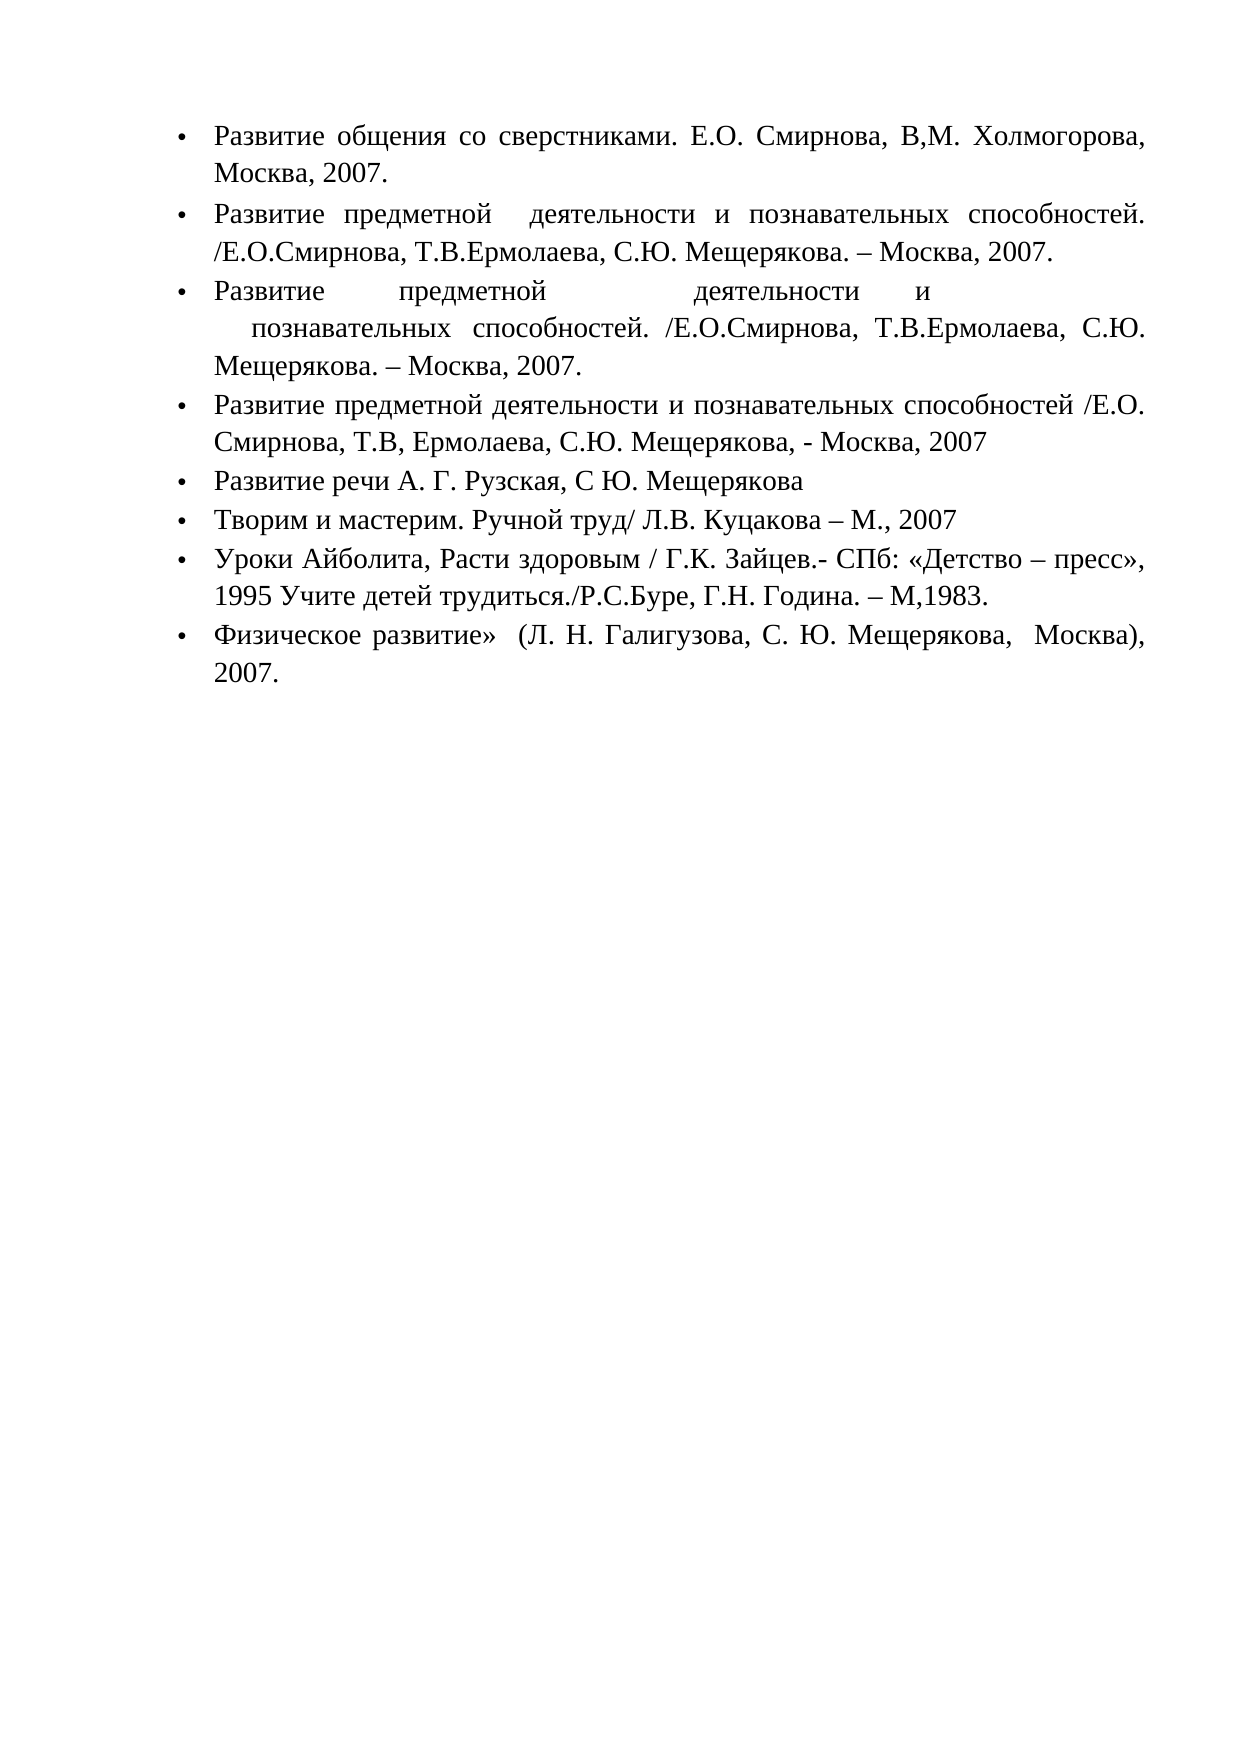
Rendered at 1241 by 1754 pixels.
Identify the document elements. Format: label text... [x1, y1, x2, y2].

list Уроки Айболита, Расти здоровым / Г.К. Зайцев.- СПб: «Детство – пресс», 1995 Учите детей трудиться./Р.С.Буре, Г.Н. Година. – М,1983. [177, 541, 1146, 612]
list Творим и мастерим. Ручной труд/ Л.В. Куцакова – М., 2007 [177, 502, 1146, 536]
list Развитие предметной деятельности и познавательных способностей. /Е.О.Смирнова, Т.В.Ермолаева, С.Ю. Мещерякова. – Москва, 2007. [177, 273, 1146, 381]
list Развитие речи А. Г. Рузская, С Ю. Мещерякова [177, 463, 1146, 497]
list Физическое развитие» (Л. Н. Галигузова, С. Ю. Мещерякова, Москва), 2007. [177, 617, 1146, 688]
list Развитие предметной деятельности и познавательных способностей /Е.О. Смирнова, Т.В, Ермолаева, С.Ю. Мещерякова, - Москва, 2007 [177, 387, 1146, 458]
list Развитие предметной деятельности и познавательных способностей. /Е.О.Смирнова, Т.В.Ермолаева, С.Ю. Мещерякова. – Москва, 2007. [177, 197, 1146, 268]
list Развитие общения со сверстниками. Е.О. Смирнова, В,М. Холмогорова, Москва, 2007. [177, 118, 1146, 189]
